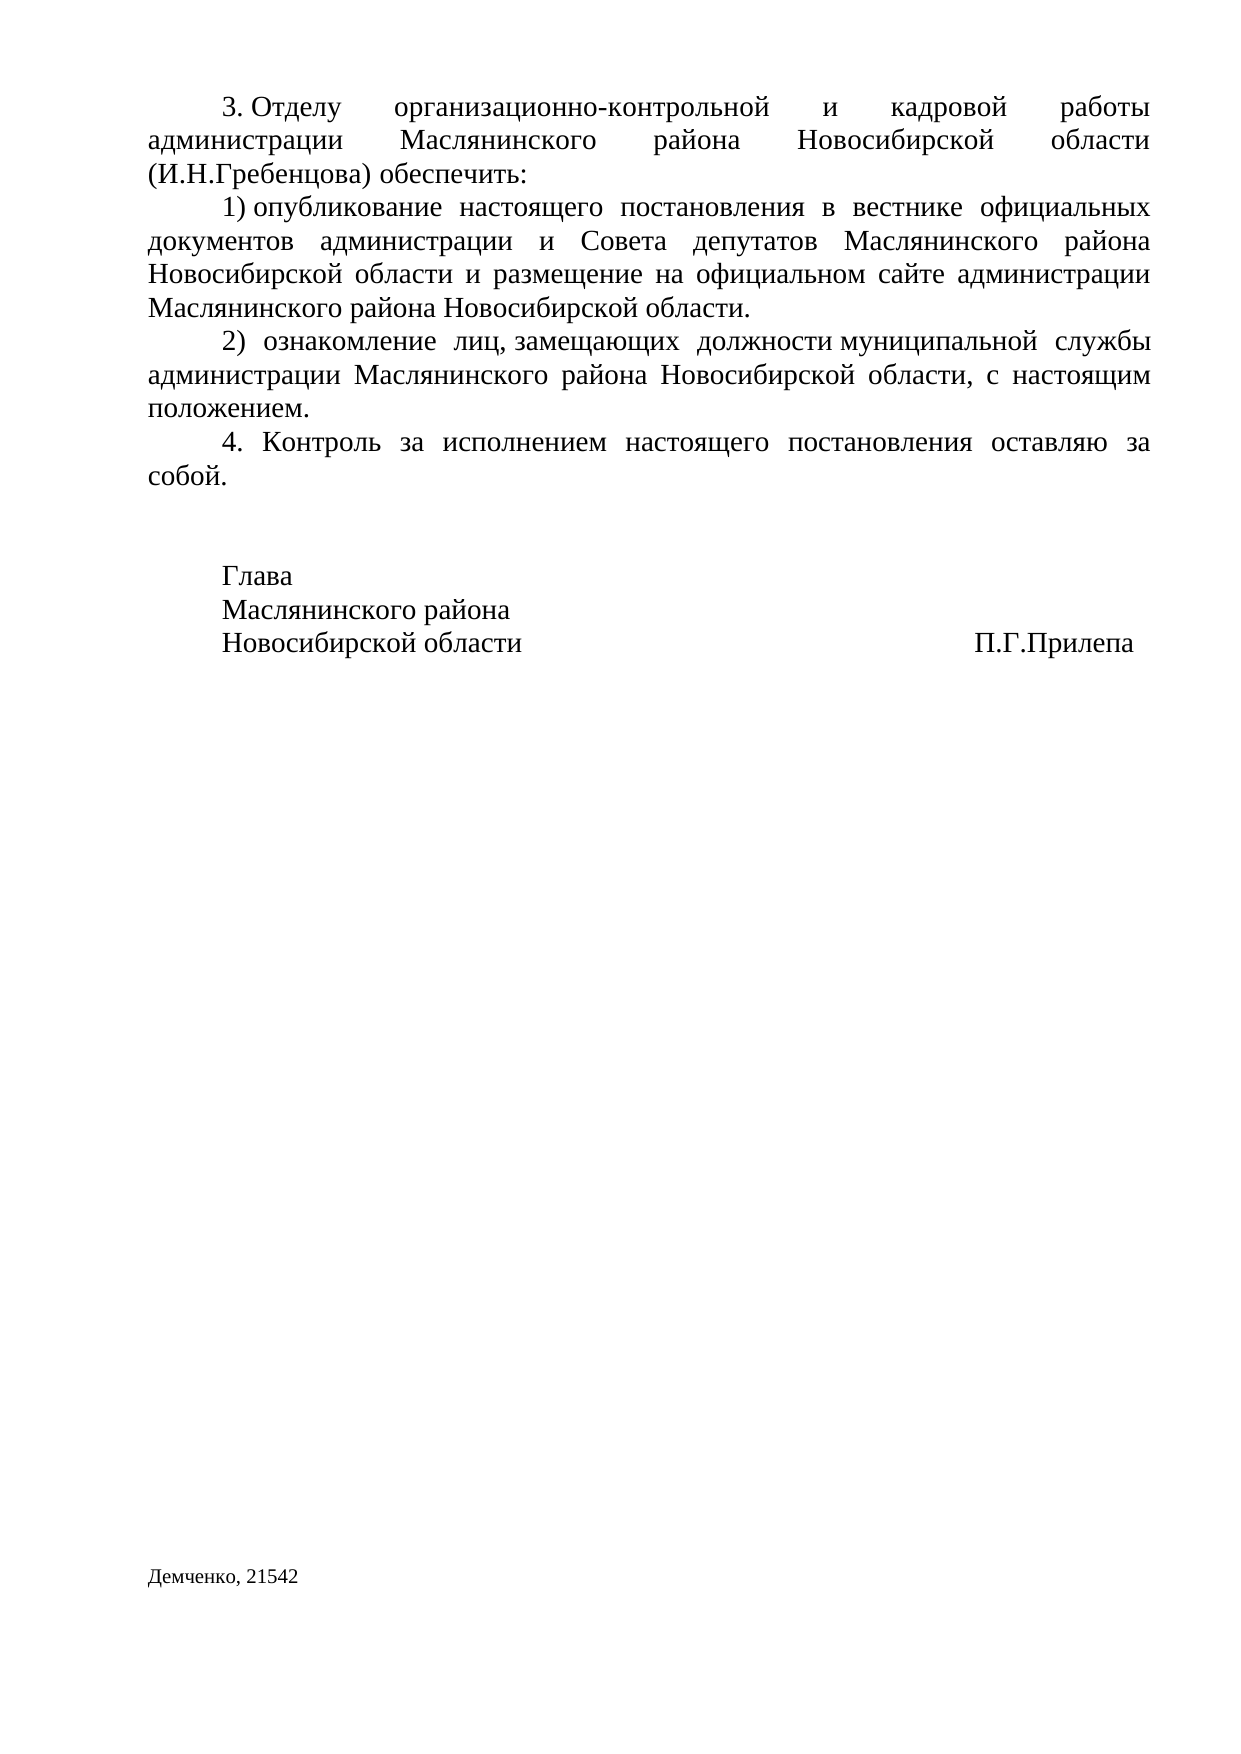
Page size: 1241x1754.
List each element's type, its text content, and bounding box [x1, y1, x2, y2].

text Новосибирской области П.Г.Прилепа [148, 625, 1152, 659]
text Маслянинского района [148, 592, 1152, 625]
text 2) ознакомление лиц, замещающих должности муниципальной службы администрации Маслянинского района Новосибирской области, с настоящим положением. [148, 323, 1152, 424]
text Глава [148, 558, 1152, 592]
text 3. Отделу организационно-контрольной и кадровой работы администрации Маслянинского района Новосибирской области (И.Н.Гребенцова) обеспечить: [148, 89, 1152, 189]
text 4. Контроль за исполнением настоящего постановления оставляю за собой. [148, 424, 1152, 491]
text Демченко, 21542 [148, 1564, 1152, 1588]
text 1) опубликование настоящего постановления в вестнике официальных документов администрации и Совета депутатов Маслянинского района Новосибирской области и размещение на официальном сайте администрации Маслянинского района Новосибирской области. [148, 189, 1152, 323]
